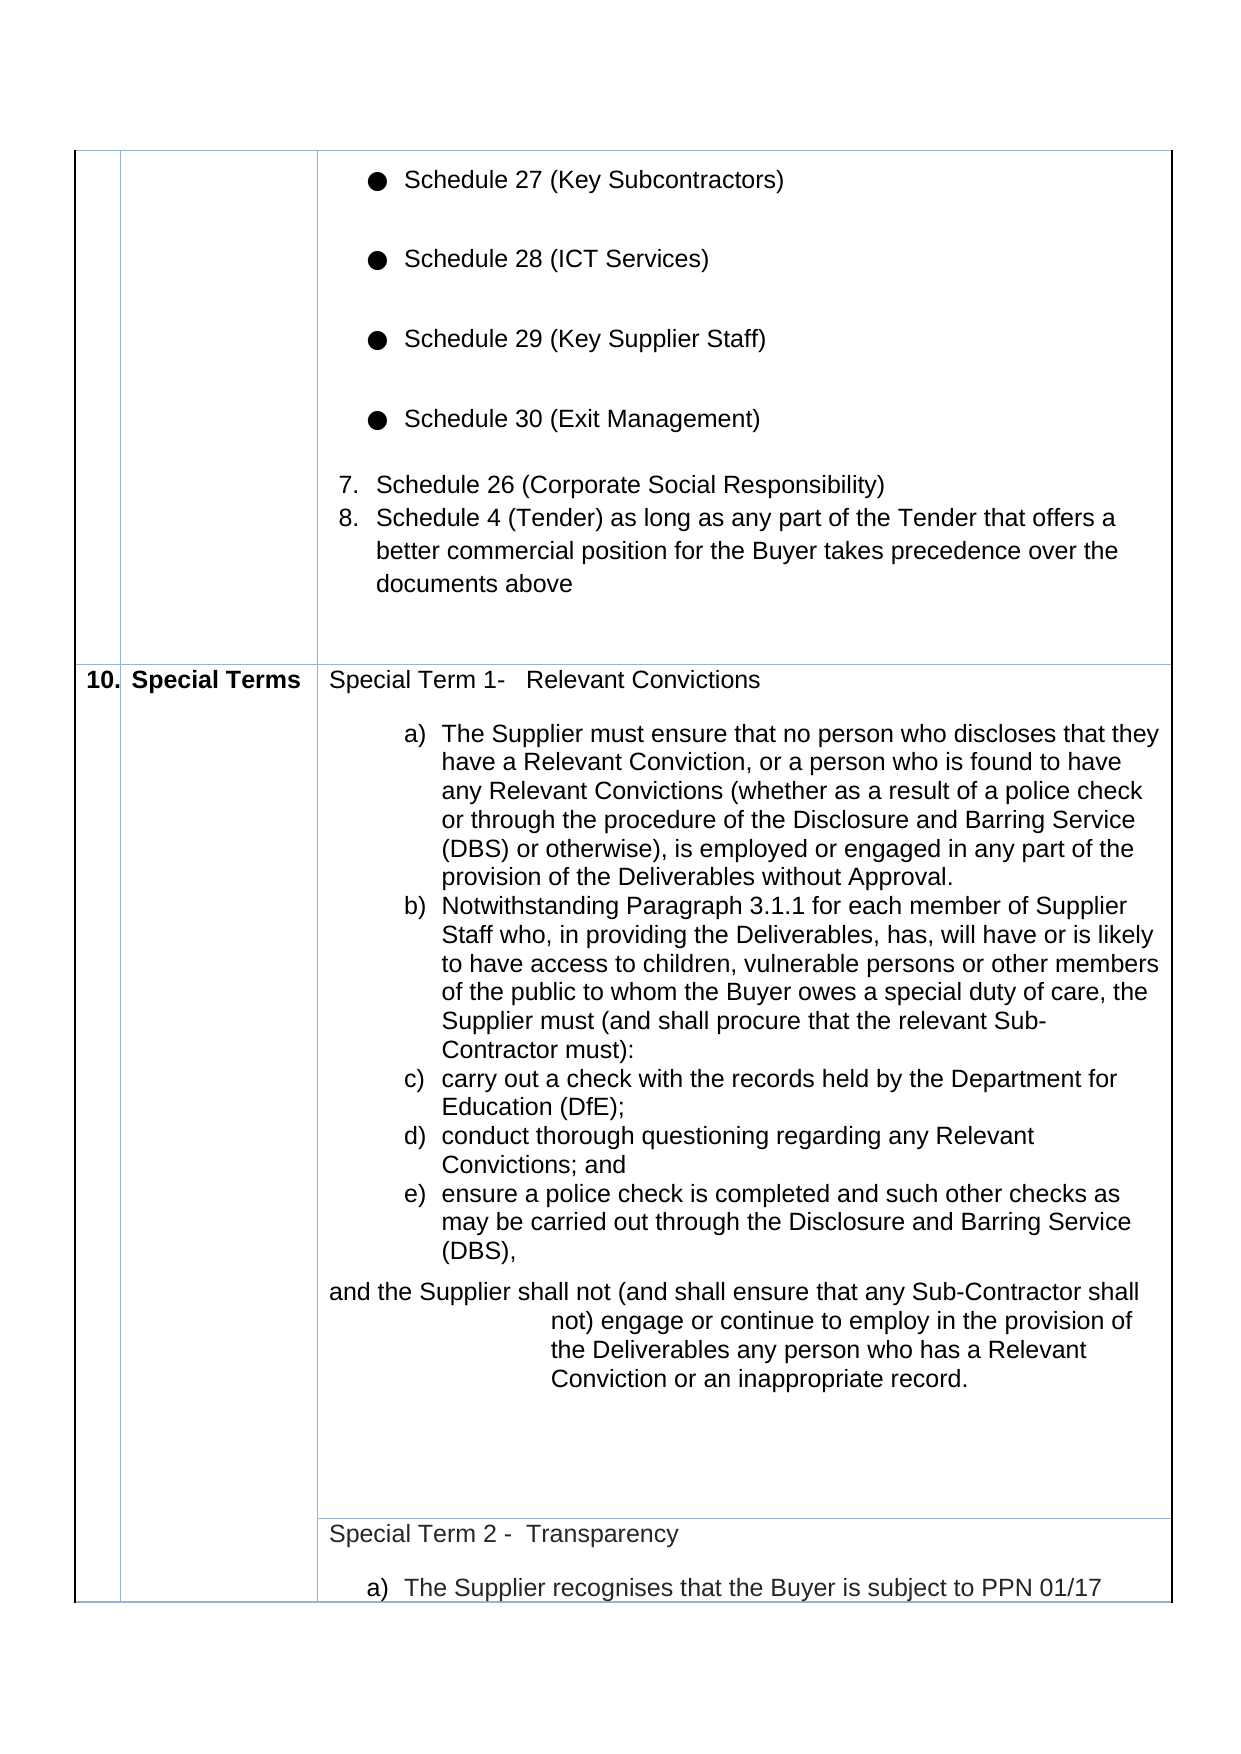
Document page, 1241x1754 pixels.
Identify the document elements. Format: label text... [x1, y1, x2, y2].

table_cell [76, 151, 120, 664]
table_cell Special Term 1- Relevant Convictions The Supplier must ensure that no person who discloses that they have a Relevant Conviction, or a person who is found to have any Relevant Convictions (whether as a result of a police check or through the procedure of the Disclosure and Barring Service (DBS) or otherwise), is employed or engaged in any part of the provision of the Deliverables without Approval. Notwithstanding Paragraph 3.1.1 for each member of Supplier Staff who, in providing the Deliverables, has, will have or is likely to have access to children, vulnerable persons or other members of the public to whom the Buyer owes a special duty of care, the Supplier must (and shall procure that the relevant Sub-Contractor must): carry out a check with the records held by the Department for Education (DfE); conduct thorough questioning regarding any Relevant Convictions; and ensure a police check is completed and such other checks as may be carried out through the Disclosure and Barring Service (DBS), and the Supplier shall not (and shall ensure that any Sub-Contractor shall not) engage or continue to employ in the provision of the Deliverables any person who has a Relevant Conviction or an inappropriate record. [318, 665, 1171, 1518]
table_cell [76, 665, 120, 1601]
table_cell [121, 151, 317, 664]
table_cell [318, 151, 1171, 664]
table_cell Special Terms [121, 665, 317, 1601]
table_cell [318, 1519, 1171, 1601]
